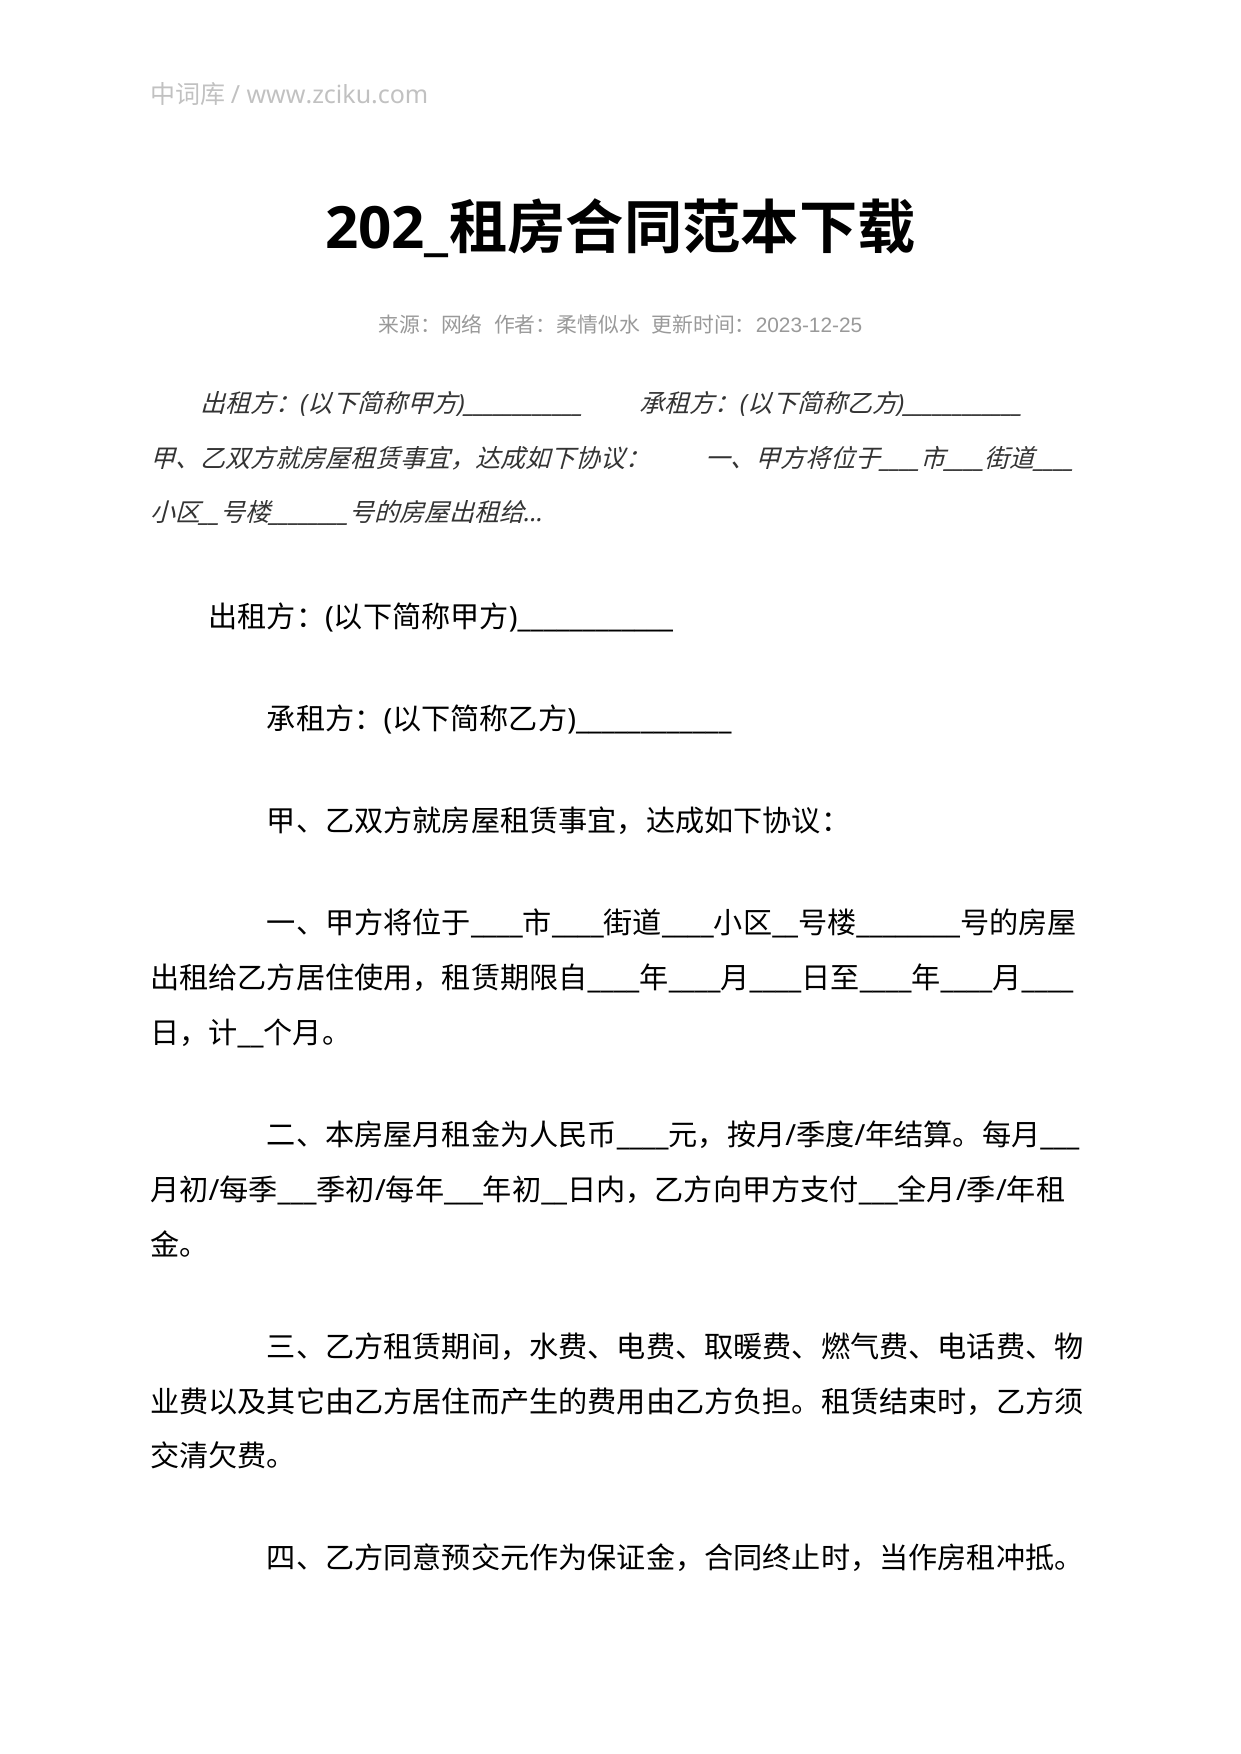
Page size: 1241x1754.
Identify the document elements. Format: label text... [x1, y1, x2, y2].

text 四、乙方同意预交元作为保证金，合同终止时，当作房租冲抵。 [150, 1535, 1090, 1577]
text 一、甲方将位于____市____街道____小区__号楼________号的房屋出租给乙方居住使用，租赁期限自____年____月____日至____年____月____日，计__个月。 [150, 899, 1090, 1052]
text 出租方：(以下简称甲方)____________ [150, 594, 1090, 636]
text 承租方：(以下简称乙方)____________ [150, 696, 1090, 738]
text 二、本房屋月租金为人民币____元，按月/季度/年结算。每月___月初/每季___季初/每年___年初__日内，乙方向甲方支付___全月/季/年租金。 [150, 1111, 1090, 1264]
text 三、乙方租赁期间，水费、电费、取暖费、燃气费、电话费、物业费以及其它由乙方居住而产生的费用由乙方负担。租赁结束时，乙方须交清欠费。 [150, 1323, 1090, 1475]
subtitle 202_租房合同范本下载 [150, 181, 1090, 266]
text 甲、乙双方就房屋租赁事宜，达成如下协议： [150, 798, 1090, 840]
text 来源：网络 作者：柔情似水 更新时间：2023-12-25 [150, 313, 1090, 337]
text 出租方：(以下简称甲方)____________ 承租方：(以下简称乙方)____________ 甲、乙双方就房屋租赁事宜，达成如下协议： 一、甲方将位于____市____街道____小区__号楼________号的房屋出租给... [150, 384, 1090, 529]
